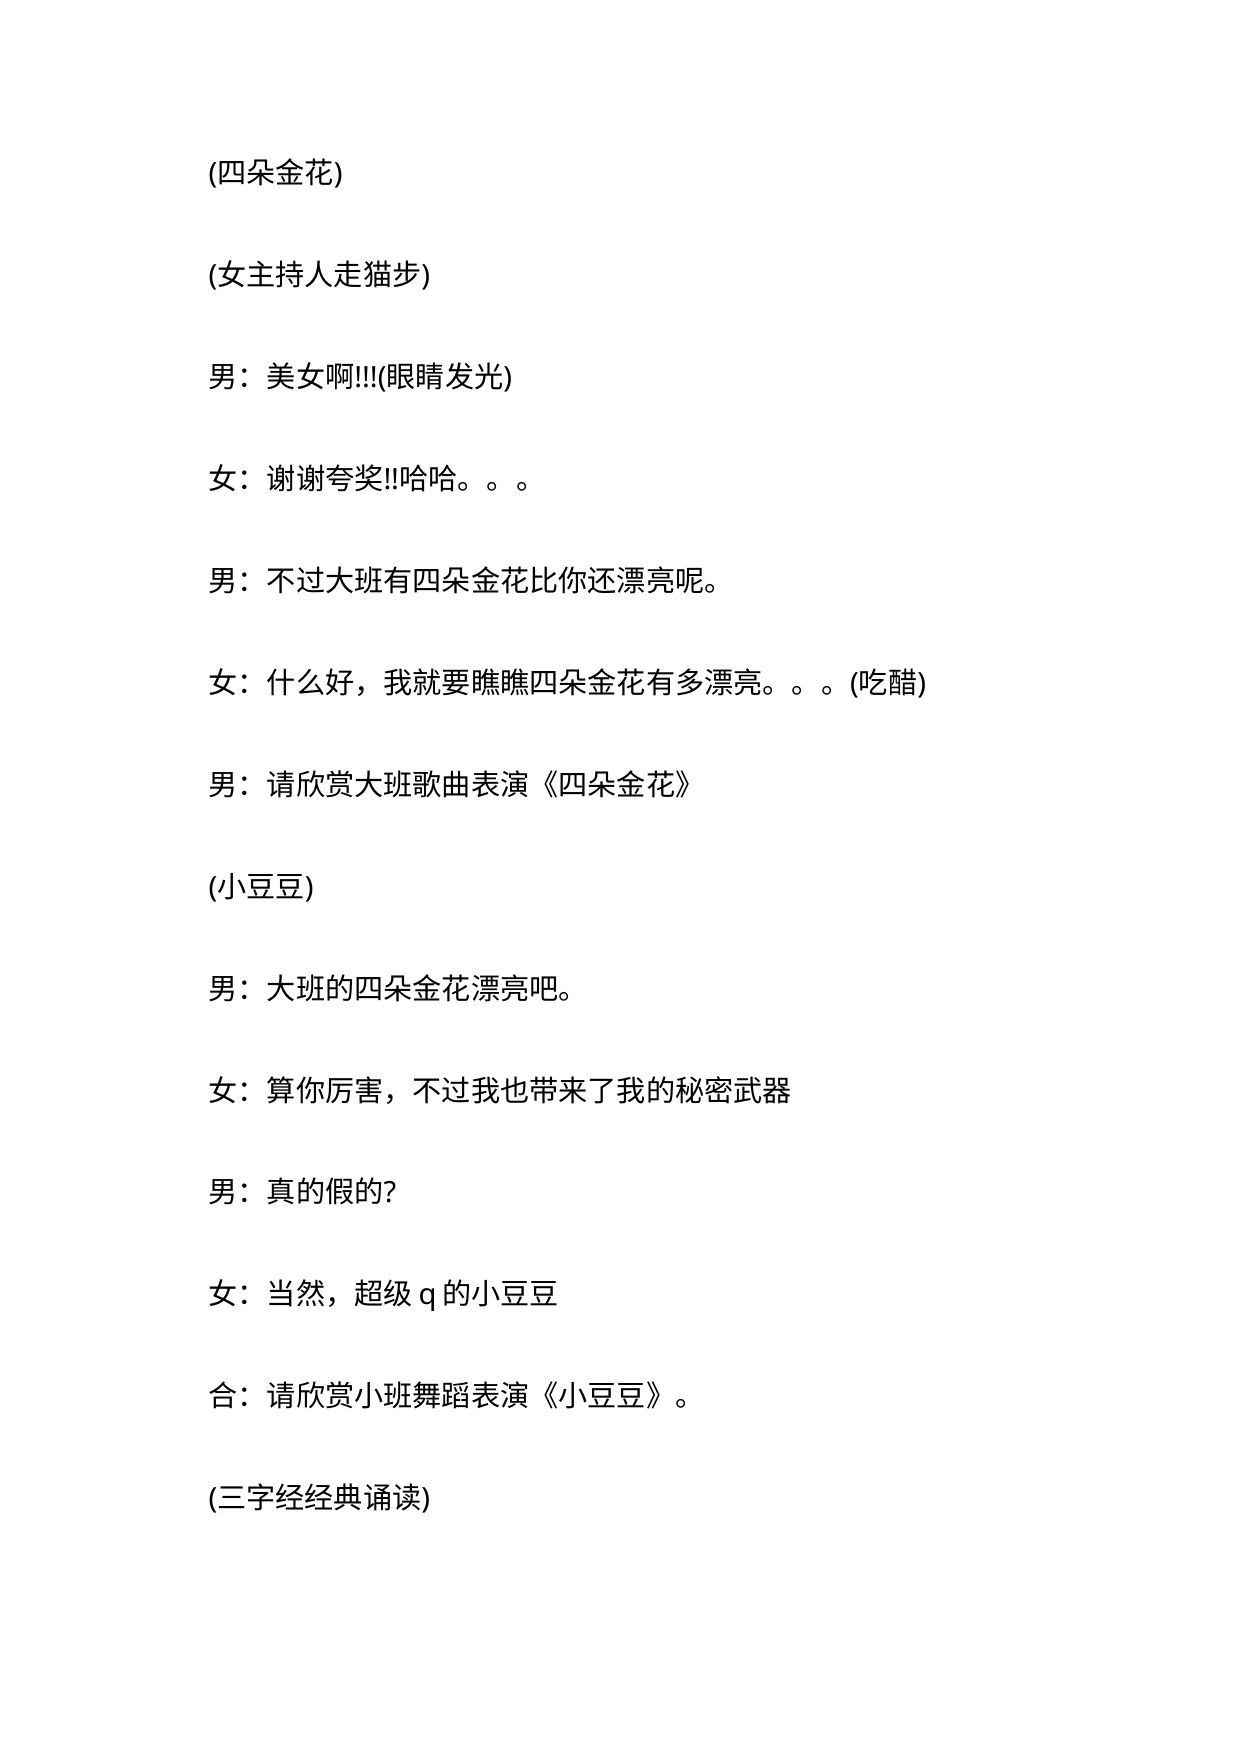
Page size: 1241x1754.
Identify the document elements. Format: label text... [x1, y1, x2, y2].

text 男：美女啊!!!(眼睛发光) [150, 354, 1090, 396]
text (女主持人走猫步) [150, 252, 1090, 294]
text 合：请欣赏小班舞蹈表演《小豆豆》。 [150, 1373, 1090, 1415]
text (小豆豆) [150, 863, 1090, 906]
text 男：请欣赏大班歌曲表演《四朵金花》 [150, 762, 1090, 804]
text 男：真的假的? [150, 1169, 1090, 1211]
text (四朵金花) [150, 150, 1090, 192]
text 女：当然，超级q的小豆豆 [150, 1271, 1090, 1313]
text 男：不过大班有四朵金花比你还漂亮呢。 [150, 558, 1090, 600]
text 女：谢谢夸奖!!哈哈。。。 [150, 456, 1090, 498]
text 男：大班的四朵金花漂亮吧。 [150, 965, 1090, 1008]
text 女：算你厉害，不过我也带来了我的秘密武器 [150, 1067, 1090, 1109]
text (三字经经典诵读) [150, 1475, 1090, 1517]
text 女：什么好，我就要瞧瞧四朵金花有多漂亮。。。(吃醋) [150, 660, 1090, 702]
